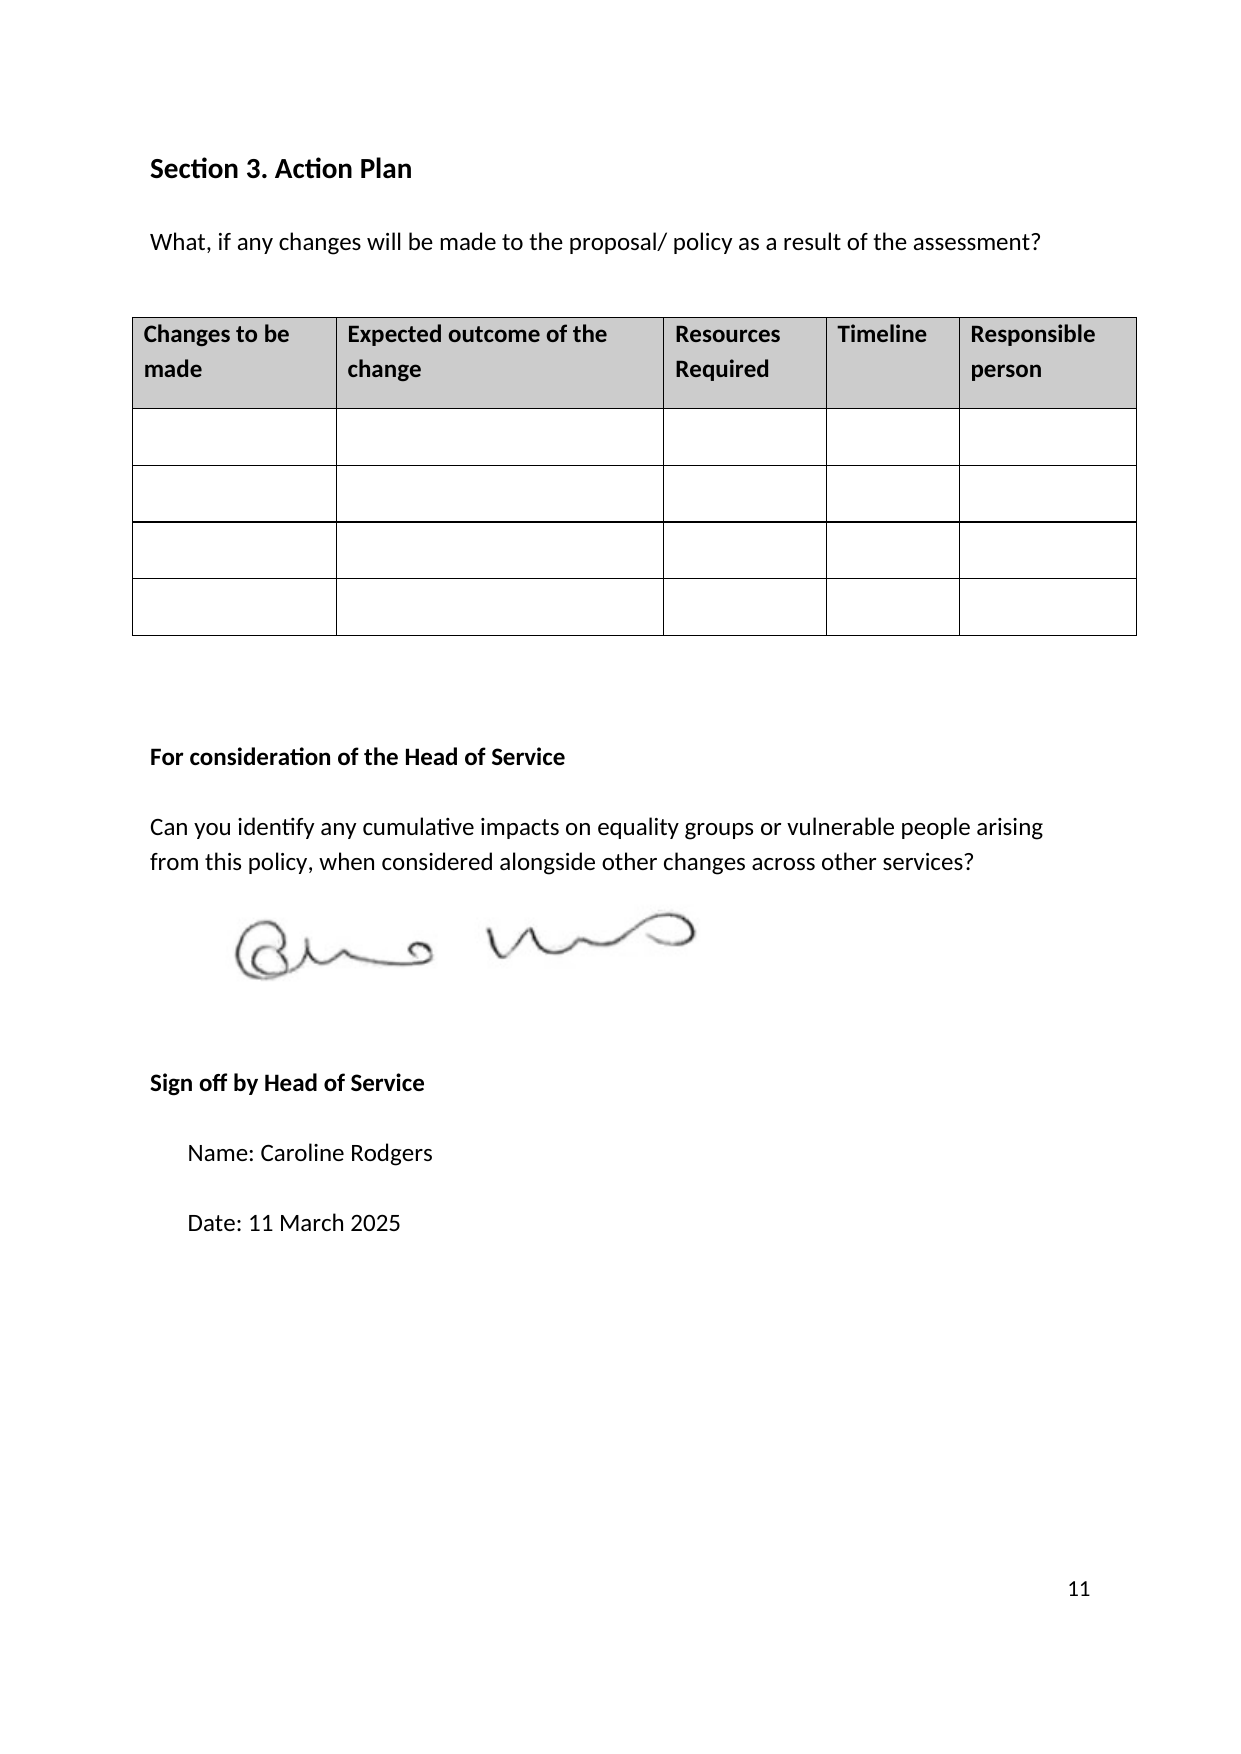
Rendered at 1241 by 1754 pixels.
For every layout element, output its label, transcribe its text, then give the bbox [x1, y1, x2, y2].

list Sign off by Head of Service [150, 1067, 1090, 1098]
table_cell [827, 579, 959, 635]
table_cell [960, 579, 1136, 635]
table_cell [337, 466, 663, 521]
table_cell [827, 466, 959, 521]
list Section 3. Action Plan [150, 150, 1090, 186]
table_cell [337, 523, 663, 578]
list Name: Caroline Rodgers [187, 1137, 1090, 1168]
picture [225, 880, 719, 994]
table_cell [133, 466, 336, 521]
list What, if any changes will be made to the proposal/ policy as a result of the assessment? [150, 226, 1090, 256]
table_cell [133, 579, 336, 635]
table_cell [133, 523, 336, 578]
table_header Resources Required [664, 318, 826, 408]
table_cell [664, 523, 826, 578]
table_header Timeline [827, 318, 959, 408]
table_header Changes to be made [133, 318, 336, 408]
table_cell [664, 409, 826, 465]
table_cell [664, 466, 826, 521]
list For consideration of the Head of Service [150, 741, 1090, 771]
table_cell [664, 579, 826, 635]
table_header Responsible person [960, 318, 1136, 408]
table_header Expected outcome of the change [337, 318, 663, 408]
table_cell [337, 579, 663, 635]
table_cell [960, 466, 1136, 521]
list Date: 11 March 2025 [187, 1207, 1090, 1238]
table_cell [960, 523, 1136, 578]
list Can you identify any cumulative impacts on equality groups or vulnerable people arising from this policy, when considered alongside other changes across other services? [150, 811, 1090, 876]
table_cell [960, 409, 1136, 465]
table_cell [827, 523, 959, 578]
table_cell [337, 409, 663, 465]
table_cell [133, 409, 336, 465]
table_cell [827, 409, 959, 465]
